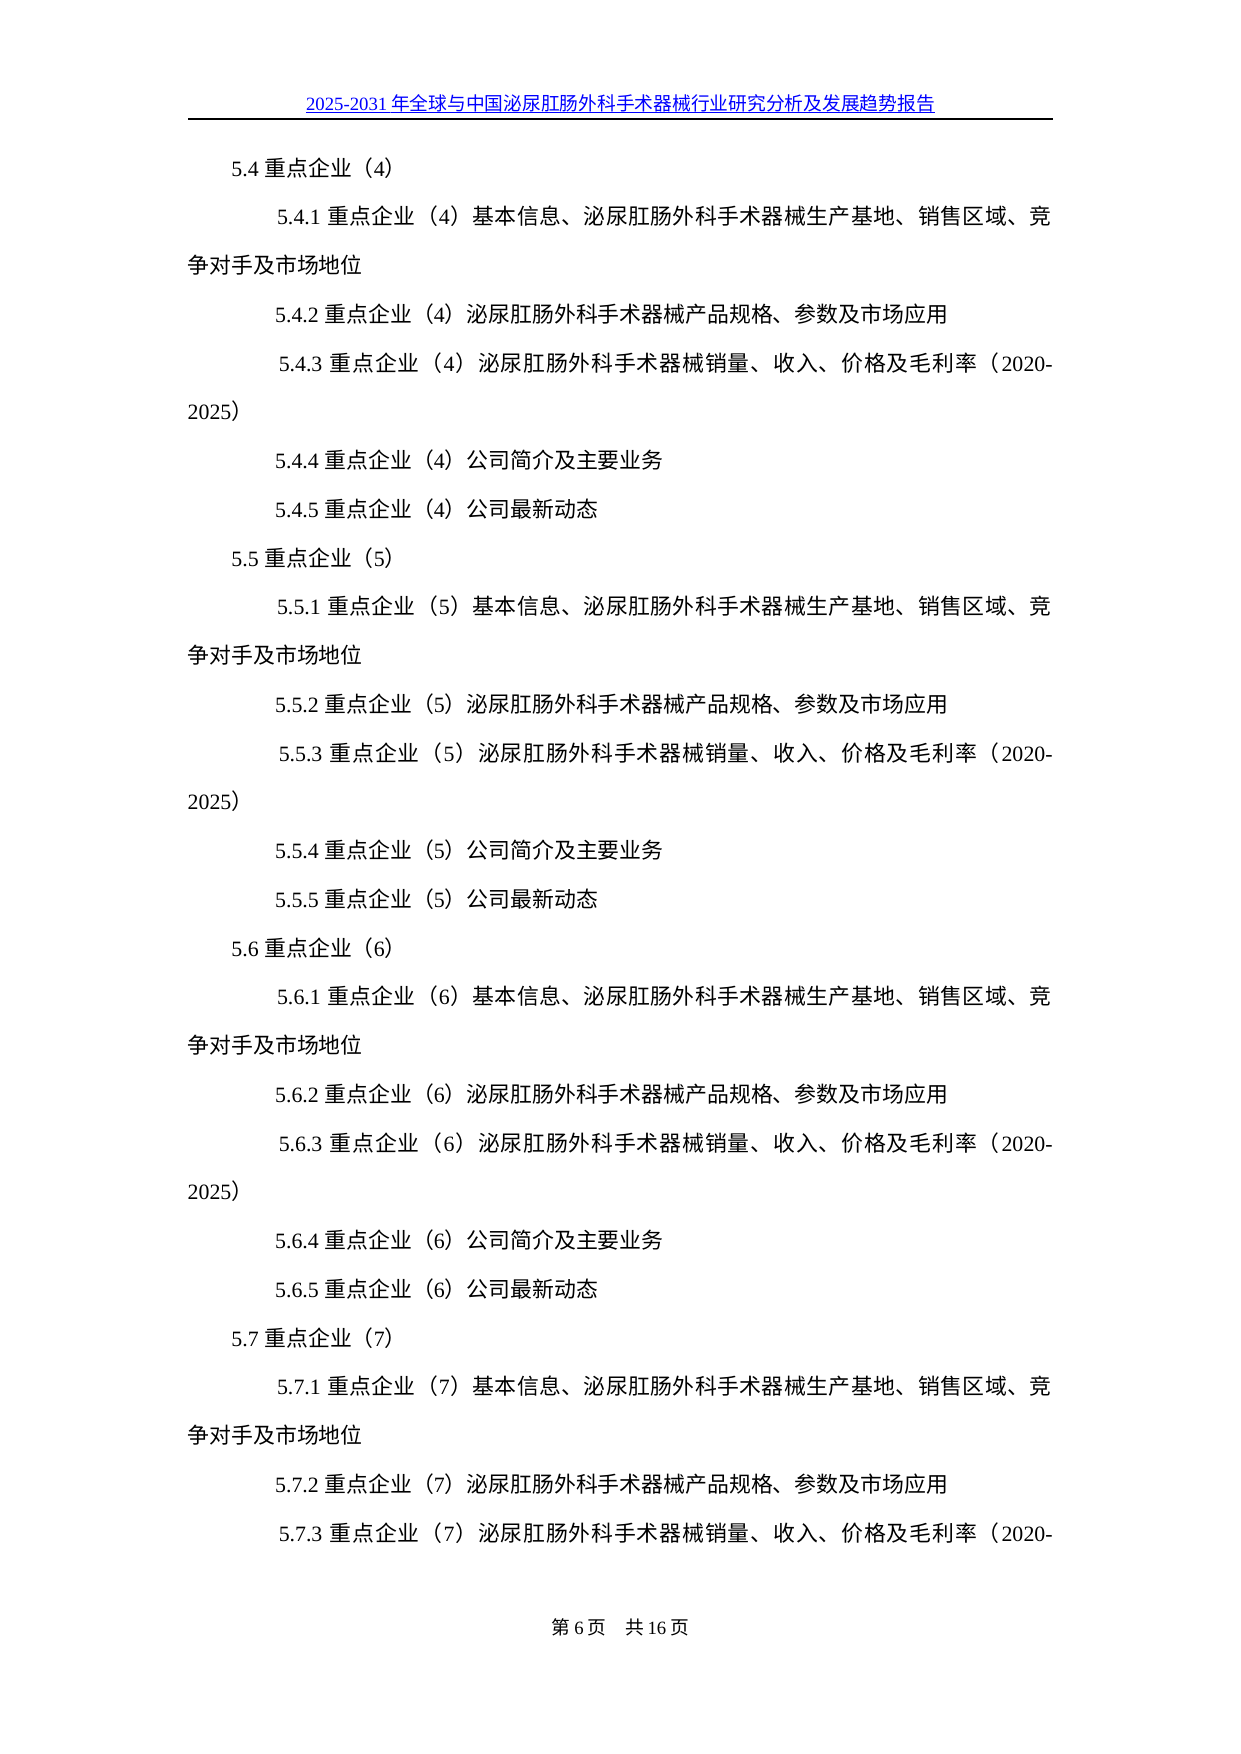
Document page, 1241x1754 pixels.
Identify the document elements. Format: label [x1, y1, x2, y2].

text [187, 150, 1053, 1548]
